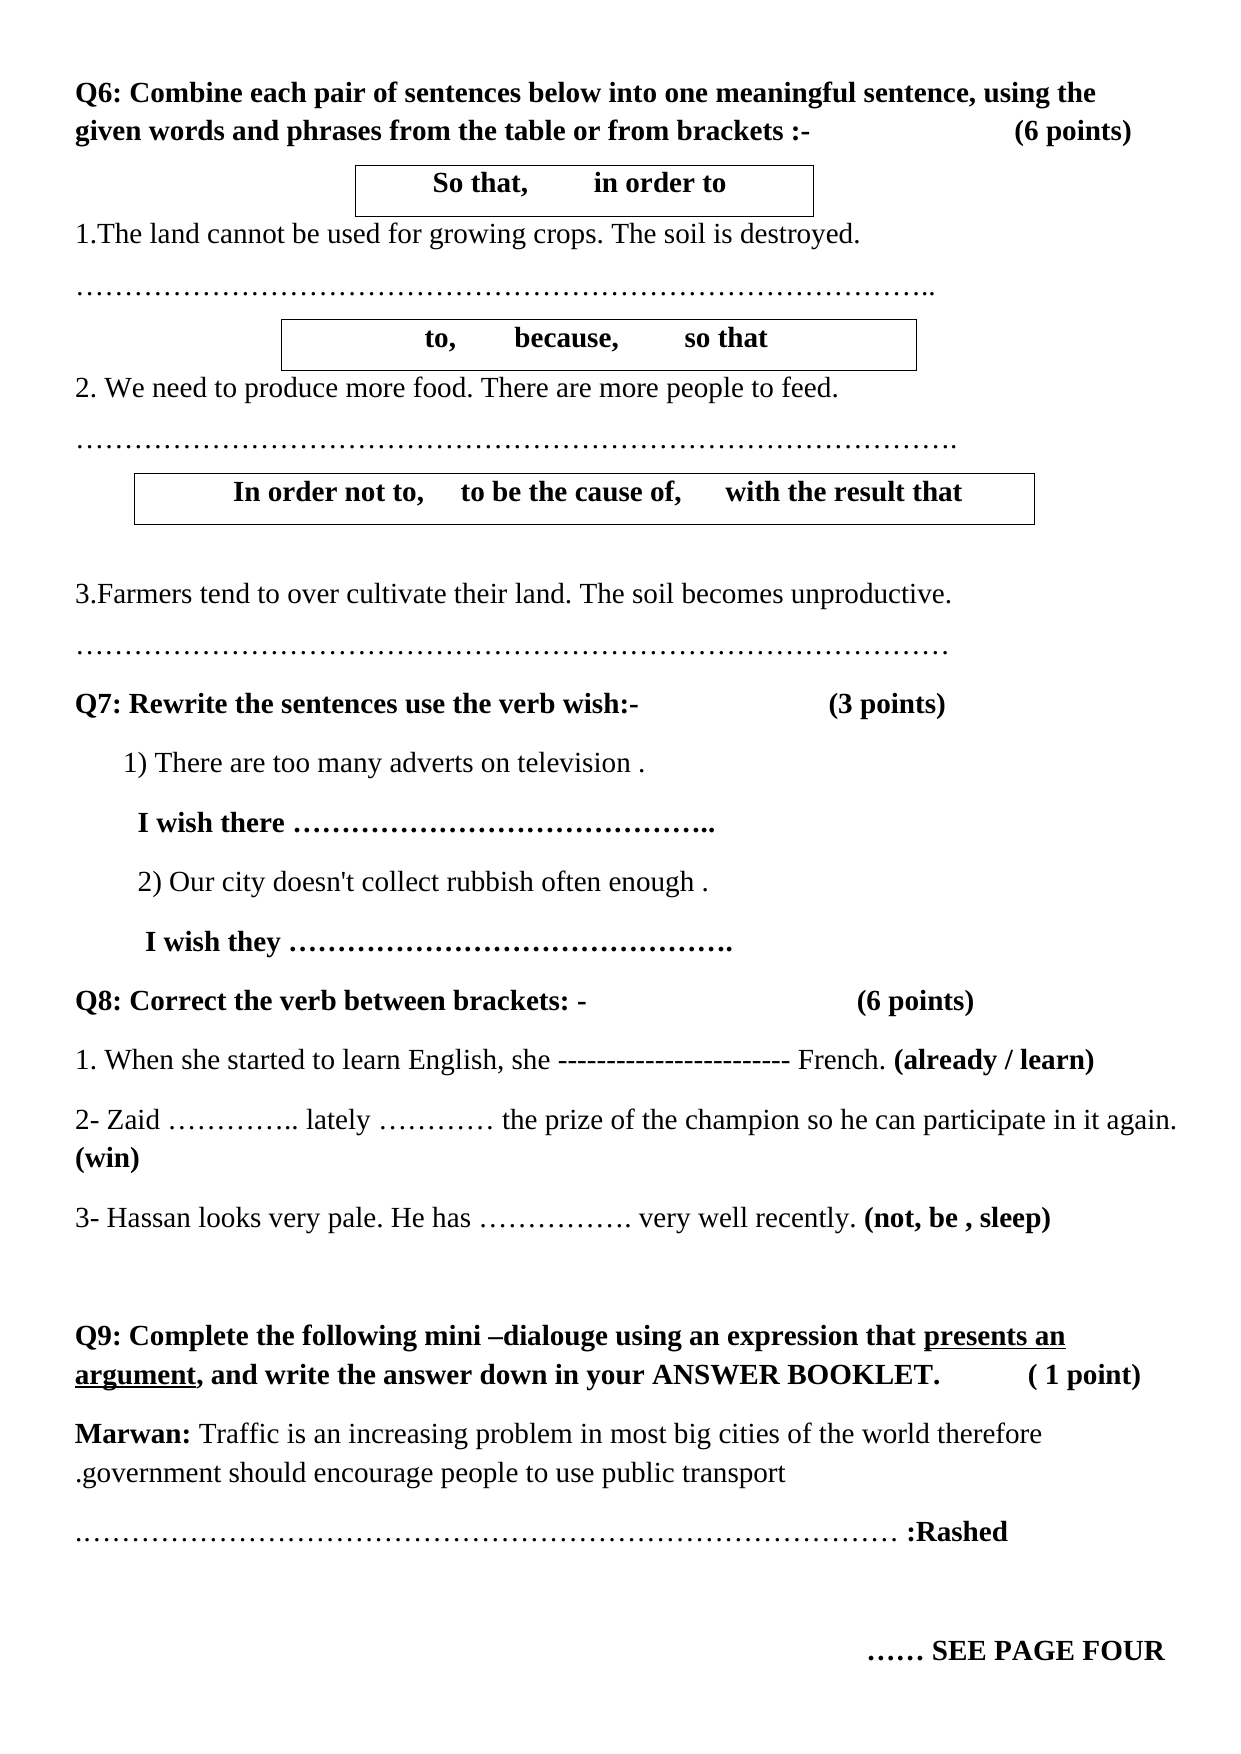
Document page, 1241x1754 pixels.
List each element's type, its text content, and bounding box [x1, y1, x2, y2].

text Q8: Correct the verb between brackets: - (6 points) [75, 983, 1200, 1017]
text Q9: Complete the following mini –dialouge using an expression that presents an argument, and write the answer down in your ANSWER BOOKLET. ( 1 point) [75, 1318, 1165, 1391]
text Marwan: Traffic is an increasing problem in most big cities of the world therefore government should encourage people to use public transport. [75, 1416, 1165, 1488]
text 3.Farmers tend to over cultivate their land. The soil becomes unproductive. [75, 576, 1165, 609]
text Rashed: …………………………………………………………………………. [75, 1514, 1165, 1548]
table_header In order not to, to be the cause of, with the result that [135, 474, 1034, 524]
text Q6: Combine each pair of sentences below into one meaningful sentence, using the given words and phrases from the table or from brackets :- (6 points) [75, 75, 1165, 147]
table_header to, because, so that [282, 320, 916, 369]
text SEE PAGE FOUR …… [75, 1633, 1165, 1667]
text 2. We need to produce more food. There are more people to feed. [75, 371, 1165, 404]
text ………………………………………………………………………………. [75, 422, 1165, 455]
table_header So that, in order to [356, 166, 813, 216]
text Q7: Rewrite the sentences use the verb wish:- (3 points) [75, 686, 1165, 720]
text 2) Our city doesn't collect rubbish often enough . [94, 864, 1200, 898]
text …………………………………………………………………………….. [75, 268, 1165, 301]
text ……………………………………………………………………………… [75, 627, 1165, 660]
text I wish there …………………………………….. [94, 805, 1200, 838]
text 1.The land cannot be used for growing crops. The soil is destroyed. [75, 217, 1165, 250]
text I wish they ………………………………………. [94, 924, 1200, 957]
text 2- Zaid ………….. lately ………… the prize of the champion so he can participate in it again. (win) [75, 1102, 1200, 1174]
text 1) There are too many adverts on television . [94, 746, 1200, 779]
text 1. When she started to learn English, she ------------------------ French. (already / learn) [75, 1042, 1200, 1076]
text 3- Hassan looks very pale. He has ……………. very well recently. (not, be , sleep) [75, 1200, 1200, 1233]
